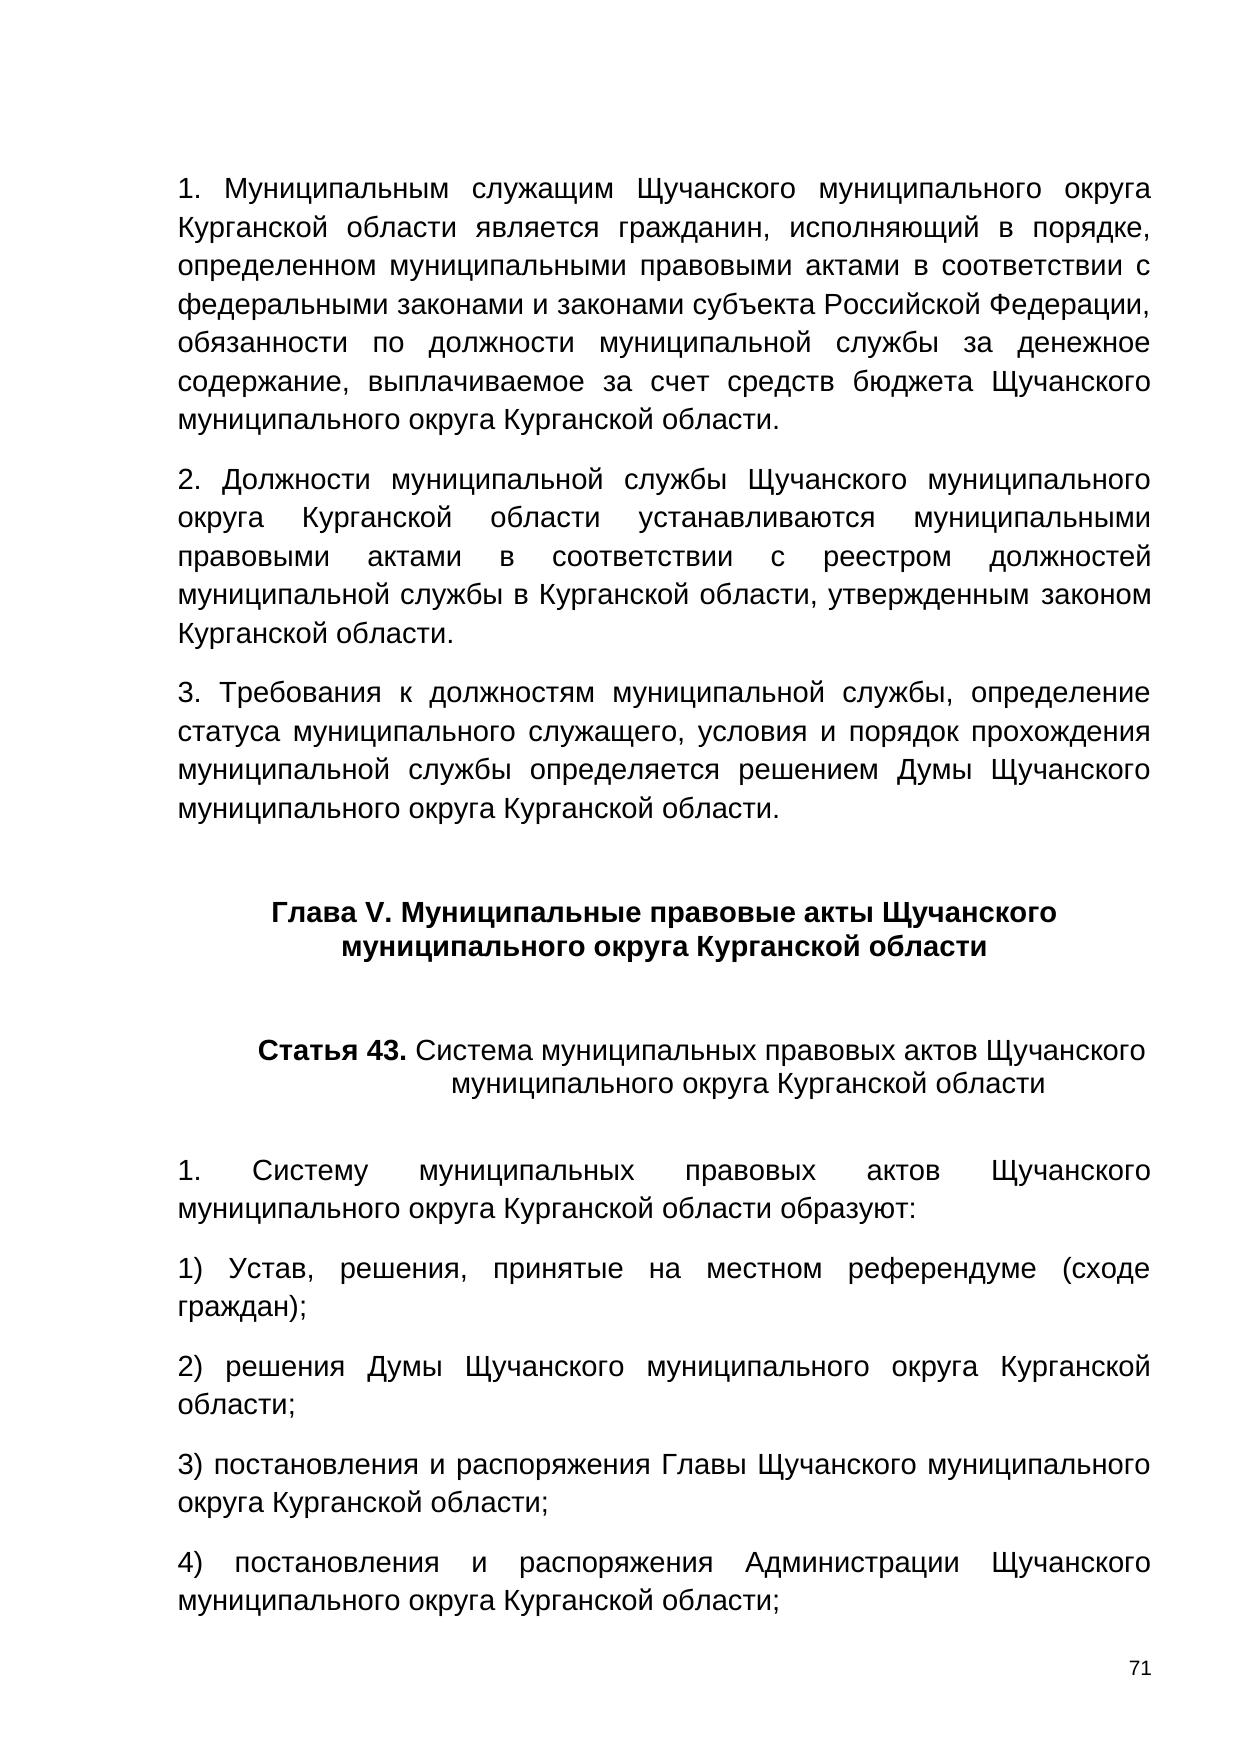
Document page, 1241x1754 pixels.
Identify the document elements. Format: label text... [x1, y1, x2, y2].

subtitle Глава V. Муниципальные правовые акты Щучанского муниципального округа Курганской области [177, 895, 1152, 962]
text 4) постановления и распоряжения Администрации Щучанского муниципального округа Курганской области; [177, 1544, 1152, 1617]
text 1. Муниципальным служащим Щучанского муниципального округа Курганской области является гражданин, исполняющий в порядке, определенном муниципальными правовыми актами в соответствии с федеральными законами и законами субъекта Российской Федерации, обязанности по должности муниципальной службы за денежное содержание, выплачиваемое за счет средств бюджета Щучанского муниципального округа Курганской области. [177, 171, 1152, 436]
text 2. Должности муниципальной службы Щучанского муниципального округа Курганской области устанавливаются муниципальными правовыми актами в соответствии с реестром должностей муниципальной службы в Курганской области, утвержденным законом Курганской области. [177, 462, 1152, 649]
text 1. Систему муниципальных правовых актов Щучанского муниципального округа Курганской области образуют: [177, 1153, 1152, 1225]
text 1) Устав, решения, принятые на местном референдуме (сходе граждан); [177, 1251, 1152, 1323]
text Статья 43. Система муниципальных правовых актов Щучанского муниципального округа Курганской области [252, 1033, 1152, 1100]
text 2) решения Думы Щучанского муниципального округа Курганской области; [177, 1349, 1152, 1421]
text 3) постановления и распоряжения Главы Щучанского муниципального округа Курганской области; [177, 1447, 1152, 1519]
text 3. Требования к должностям муниципальной службы, определение статуса муниципального служащего, условия и порядок прохождения муниципальной службы определяется решением Думы Щучанского муниципального округа Курганской области. [177, 675, 1152, 824]
